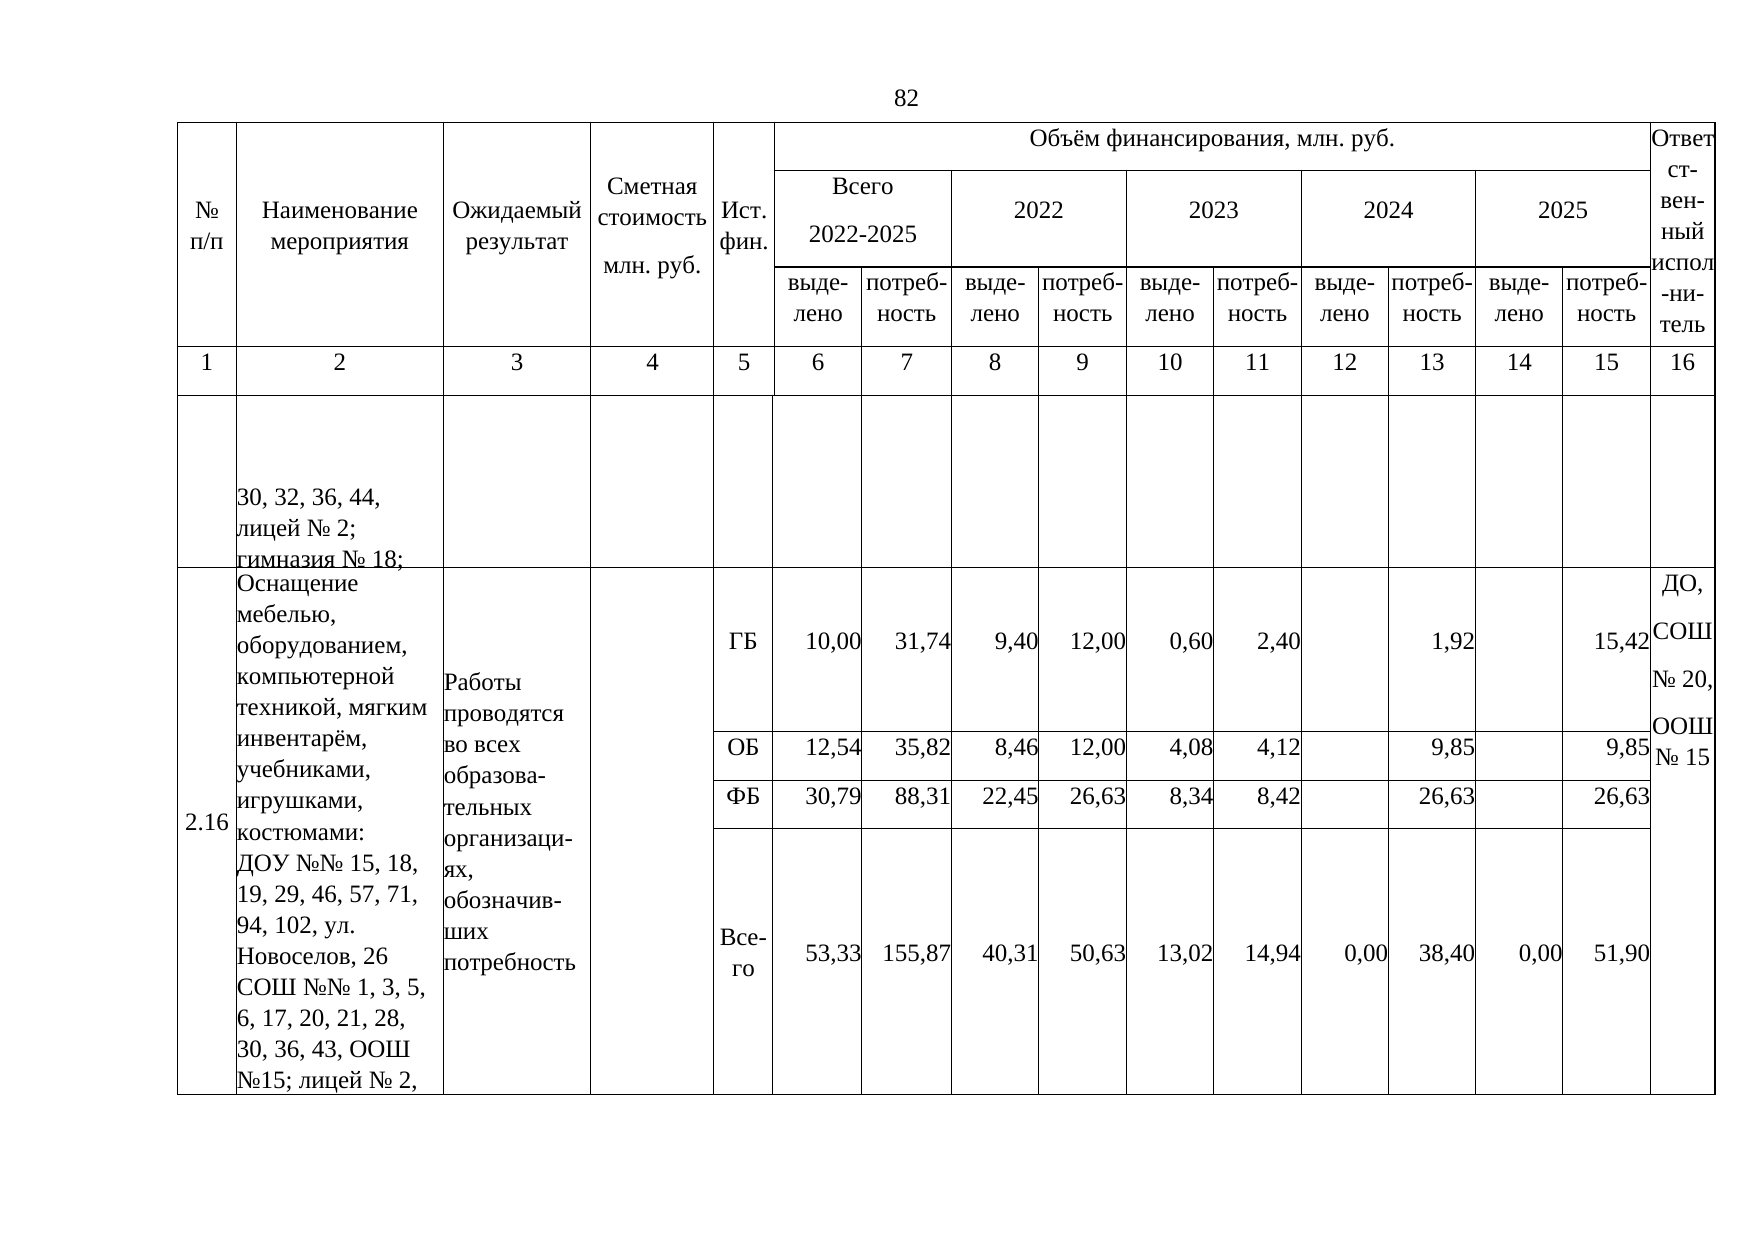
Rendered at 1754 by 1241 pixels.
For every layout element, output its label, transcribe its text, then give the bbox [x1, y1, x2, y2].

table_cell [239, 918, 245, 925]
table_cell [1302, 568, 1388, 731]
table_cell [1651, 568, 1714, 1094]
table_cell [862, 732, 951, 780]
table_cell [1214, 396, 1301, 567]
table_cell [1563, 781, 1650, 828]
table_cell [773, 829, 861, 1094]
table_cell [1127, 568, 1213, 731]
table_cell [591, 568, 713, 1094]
table_header Наименование мероприятия [237, 123, 443, 346]
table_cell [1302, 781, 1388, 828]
table_cell 2024 [1302, 171, 1475, 266]
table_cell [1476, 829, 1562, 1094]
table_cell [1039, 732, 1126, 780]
table_cell 7 [862, 347, 951, 394]
table_cell 12 [1302, 347, 1388, 394]
table_cell 14 [1476, 347, 1562, 394]
table_cell потреб-ность [862, 268, 951, 346]
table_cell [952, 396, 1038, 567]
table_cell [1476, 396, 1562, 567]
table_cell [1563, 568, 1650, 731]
table_cell выде-лено [775, 268, 861, 346]
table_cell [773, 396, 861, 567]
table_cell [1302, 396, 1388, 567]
table_header Ответст-вен-ный испол-ни-тель [1651, 123, 1714, 346]
table_cell 2023 [1127, 171, 1301, 266]
table_cell выде-лено [1476, 268, 1562, 346]
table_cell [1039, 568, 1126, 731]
table_cell 9 [1039, 347, 1126, 394]
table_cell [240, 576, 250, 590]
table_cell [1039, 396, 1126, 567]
table_cell 13 [1389, 347, 1475, 394]
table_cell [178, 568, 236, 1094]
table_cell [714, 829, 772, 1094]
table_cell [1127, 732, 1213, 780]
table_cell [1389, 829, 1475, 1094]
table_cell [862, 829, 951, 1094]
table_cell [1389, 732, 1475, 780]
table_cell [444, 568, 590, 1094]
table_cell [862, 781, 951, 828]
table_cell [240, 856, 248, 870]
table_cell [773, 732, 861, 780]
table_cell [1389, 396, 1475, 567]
table_cell 11 [1214, 347, 1301, 394]
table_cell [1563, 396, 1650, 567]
table_header Объём финансирования, млн. руб. [775, 123, 1650, 170]
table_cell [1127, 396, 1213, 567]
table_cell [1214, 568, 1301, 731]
table_cell потреб-ность [1039, 268, 1126, 346]
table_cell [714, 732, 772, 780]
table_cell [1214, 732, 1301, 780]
table_header № п/п [178, 123, 236, 346]
table_header Сметная стоимость млн. руб. [591, 123, 713, 346]
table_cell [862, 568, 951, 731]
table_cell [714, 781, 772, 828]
table_header Ист. фин. [714, 123, 774, 346]
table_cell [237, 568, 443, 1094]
table_cell 2 [237, 347, 443, 394]
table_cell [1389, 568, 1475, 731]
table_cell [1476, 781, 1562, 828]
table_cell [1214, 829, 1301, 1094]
table_cell потреб-ность [1563, 268, 1650, 346]
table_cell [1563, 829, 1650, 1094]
table_cell 1 [178, 347, 236, 394]
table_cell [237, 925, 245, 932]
table_cell 2022 [952, 171, 1126, 266]
table_cell потреб-ность [1214, 268, 1301, 346]
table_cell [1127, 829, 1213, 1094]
table_cell 5 [714, 347, 774, 394]
table_cell выде-лено [1127, 268, 1213, 346]
table_cell 2025 [1476, 171, 1650, 266]
table_cell выде-лено [1302, 268, 1388, 346]
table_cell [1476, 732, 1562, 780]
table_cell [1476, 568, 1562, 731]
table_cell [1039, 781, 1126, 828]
table_cell 10 [1127, 347, 1213, 394]
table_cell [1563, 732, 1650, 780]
table_cell 16 [1651, 347, 1714, 394]
table_cell Всего 2022-2025 [775, 171, 951, 266]
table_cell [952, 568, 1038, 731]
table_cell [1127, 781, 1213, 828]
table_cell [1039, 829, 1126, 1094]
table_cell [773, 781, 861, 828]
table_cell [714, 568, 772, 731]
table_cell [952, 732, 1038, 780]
table_cell потреб-ность [1389, 268, 1475, 346]
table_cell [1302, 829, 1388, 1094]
table_cell выде-лено [952, 268, 1038, 346]
table_cell 15 [1563, 347, 1650, 394]
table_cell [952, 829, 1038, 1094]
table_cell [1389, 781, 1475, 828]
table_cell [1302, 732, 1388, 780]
table_cell 4 [591, 347, 713, 394]
table_cell 6 [775, 347, 861, 394]
table_header Ожидаемый результат [444, 123, 590, 346]
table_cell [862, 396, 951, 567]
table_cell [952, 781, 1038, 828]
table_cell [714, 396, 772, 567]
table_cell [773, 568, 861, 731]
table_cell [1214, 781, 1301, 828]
table_cell 3 [444, 347, 590, 394]
table_cell 8 [952, 347, 1038, 394]
